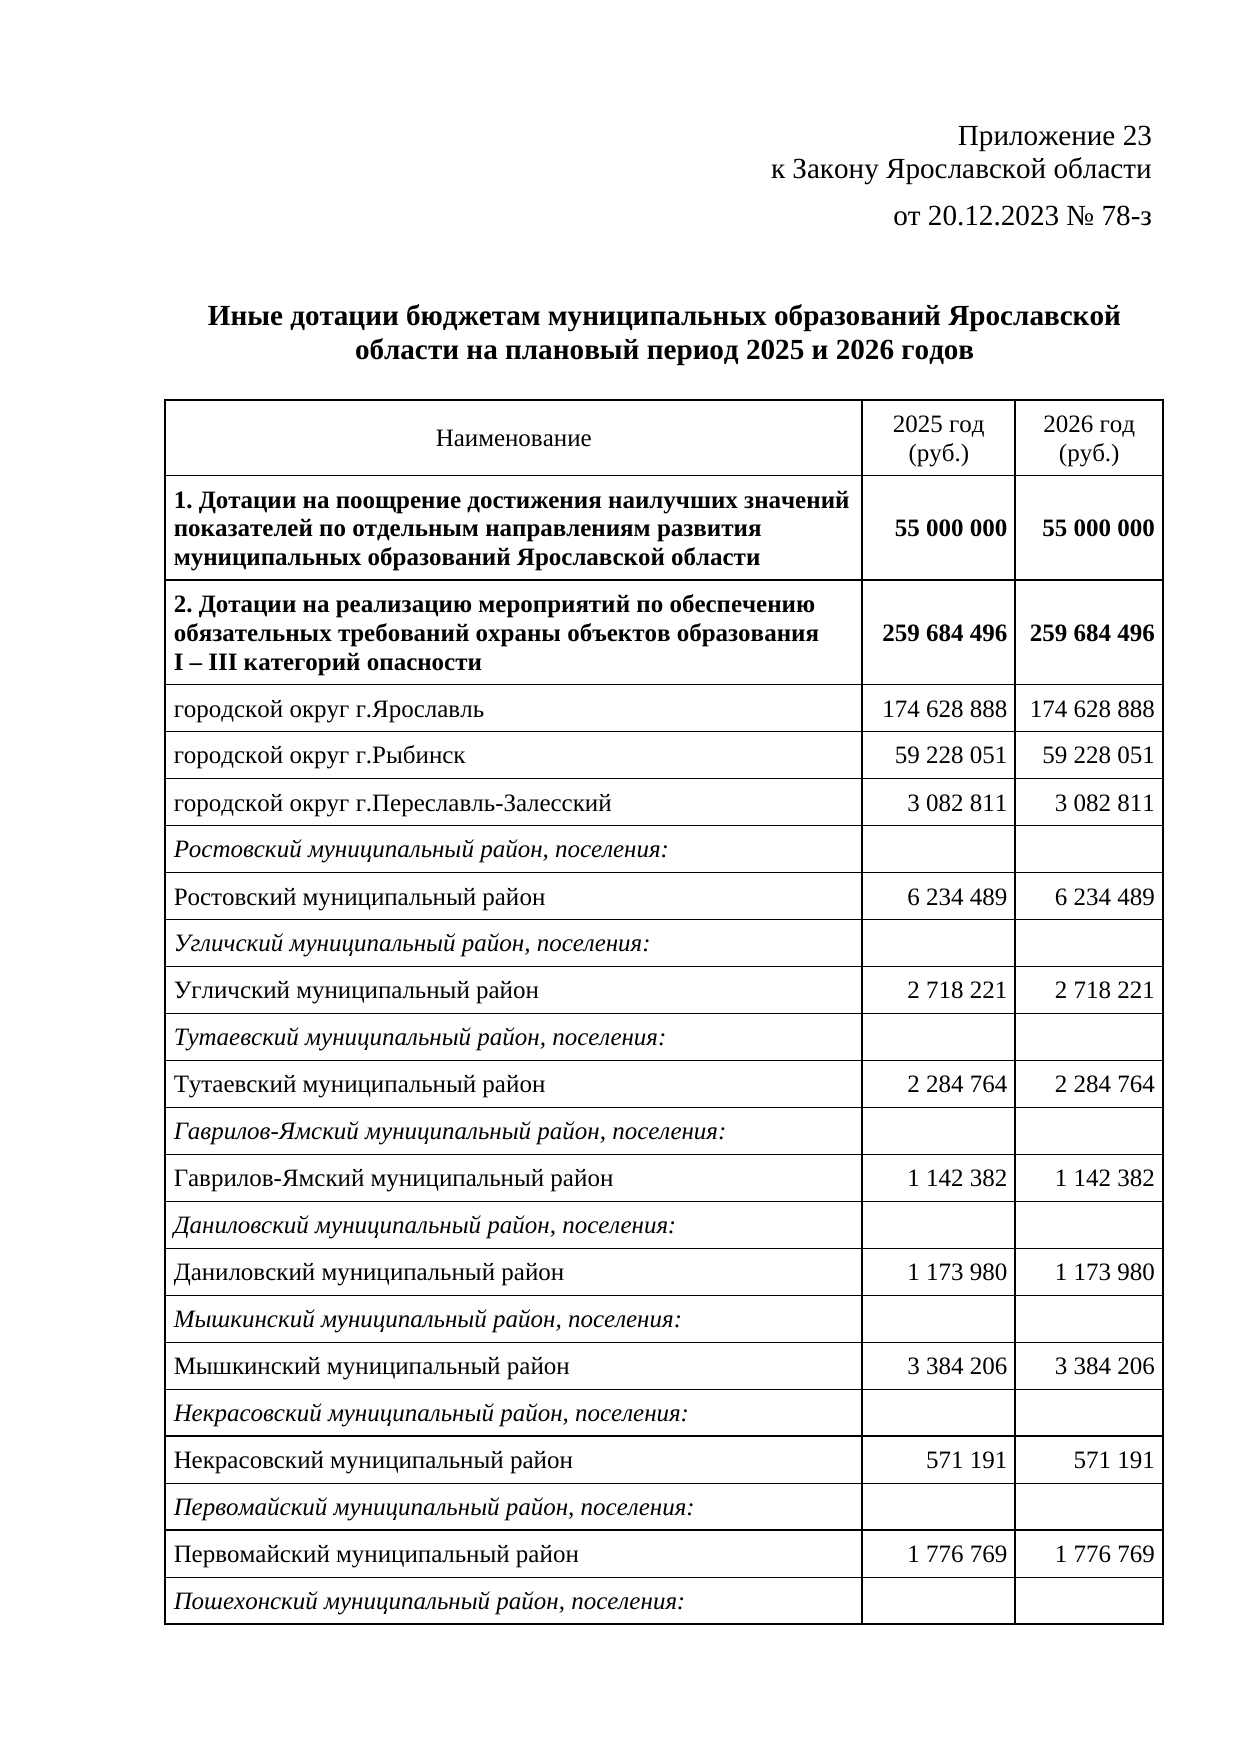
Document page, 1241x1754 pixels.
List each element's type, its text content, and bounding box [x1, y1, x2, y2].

table_cell 1 776 769 [1016, 1531, 1162, 1576]
text к Закону Ярославской области [177, 152, 1152, 185]
table_cell [1016, 826, 1162, 872]
table_cell [863, 1296, 1014, 1341]
table_cell 2 284 764 [1016, 1061, 1162, 1107]
table_cell 3 082 811 [863, 779, 1014, 825]
table_cell 571 191 [1016, 1437, 1162, 1482]
table_cell Даниловский муниципальный район, поселения: [166, 1202, 861, 1247]
table_cell [863, 1202, 1014, 1247]
text Иные дотации бюджетам муниципальных образований Ярославской области на плановый период 2025 и 2026 годов [177, 298, 1152, 365]
table_cell [863, 1014, 1014, 1059]
table_cell 1 173 980 [863, 1249, 1014, 1294]
table_cell [863, 1484, 1014, 1529]
table_cell [863, 1578, 1014, 1623]
table_cell Гаврилов-Ямский муниципальный район, поселения: [166, 1108, 861, 1153]
table_cell 174 628 888 [863, 685, 1014, 731]
table_cell Ростовский муниципальный район, поселения: [166, 826, 861, 872]
table_cell 259 684 496 [1016, 581, 1162, 684]
table_cell городской округ г.Переславль-Залесский [166, 779, 861, 825]
table_cell 59 228 051 [1016, 732, 1162, 778]
table_cell 2 284 764 [863, 1061, 1014, 1107]
table_cell [863, 1390, 1014, 1435]
table_cell Мышкинский муниципальный район [166, 1343, 861, 1388]
table_cell Тутаевский муниципальный район, поселения: [166, 1014, 861, 1059]
table_cell 1 776 769 [863, 1531, 1014, 1576]
table_cell 3 082 811 [1016, 779, 1162, 825]
table_cell Первомайский муниципальный район [166, 1531, 861, 1576]
table_cell [1016, 920, 1162, 966]
table_cell Некрасовский муниципальный район, поселения: [166, 1390, 861, 1435]
table_cell Первомайский муниципальный район, поселения: [166, 1484, 861, 1529]
table_cell [863, 1108, 1014, 1153]
table_cell 55 000 000 [863, 476, 1014, 579]
table_cell 259 684 496 [863, 581, 1014, 684]
table_cell Даниловский муниципальный район [166, 1249, 861, 1294]
table_cell [1016, 1014, 1162, 1059]
table_cell 55 000 000 [1016, 476, 1162, 579]
table_cell Ростовский муниципальный район [166, 873, 861, 919]
table_cell 1. Дотации на поощрение достижения наилучших значений показателей по отдельным направлениям развития муниципальных образований Ярославской области [166, 476, 861, 579]
table_cell городской округ г.Рыбинск [166, 732, 861, 778]
table_cell [1016, 1296, 1162, 1341]
table_cell [1016, 1390, 1162, 1435]
table_cell 6 234 489 [863, 873, 1014, 919]
table_cell 174 628 888 [1016, 685, 1162, 731]
table_cell 2 718 221 [863, 967, 1014, 1013]
table_cell 6 234 489 [1016, 873, 1162, 919]
table_cell 2. Дотации на реализацию мероприятий по обеспечению обязательных требований охраны объектов образования I – III категорий опасности [166, 581, 861, 684]
table_header [863, 401, 1014, 475]
table_header [1016, 401, 1162, 475]
table_cell 59 228 051 [863, 732, 1014, 778]
table_cell [1016, 1578, 1162, 1623]
table_cell [1016, 1484, 1162, 1529]
table_cell 571 191 [863, 1437, 1014, 1482]
text Приложение 23 [177, 118, 1152, 152]
table_cell Некрасовский муниципальный район [166, 1437, 861, 1482]
table_cell [1016, 1202, 1162, 1247]
table_cell 1 142 382 [1016, 1155, 1162, 1201]
table_cell городской округ г.Ярославль [166, 685, 861, 731]
table_cell [863, 920, 1014, 966]
table_cell 3 384 206 [1016, 1343, 1162, 1388]
table_cell 1 142 382 [863, 1155, 1014, 1201]
table_cell Мышкинский муниципальный район, поселения: [166, 1296, 861, 1341]
table_cell 2 718 221 [1016, 967, 1162, 1013]
table_cell Тутаевский муниципальный район [166, 1061, 861, 1107]
table_header [166, 401, 861, 475]
table_cell Угличский муниципальный район, поселения: [166, 920, 861, 966]
table_cell 1 173 980 [1016, 1249, 1162, 1294]
text от 20.12.2023 № 78-з [177, 198, 1152, 231]
table_cell Угличский муниципальный район [166, 967, 861, 1013]
table_cell Пошехонский муниципальный район, поселения: [166, 1578, 861, 1623]
table_cell Гаврилов-Ямский муниципальный район [166, 1155, 861, 1201]
table_cell [1016, 1108, 1162, 1153]
table_cell [863, 826, 1014, 872]
table_cell 3 384 206 [863, 1343, 1014, 1388]
